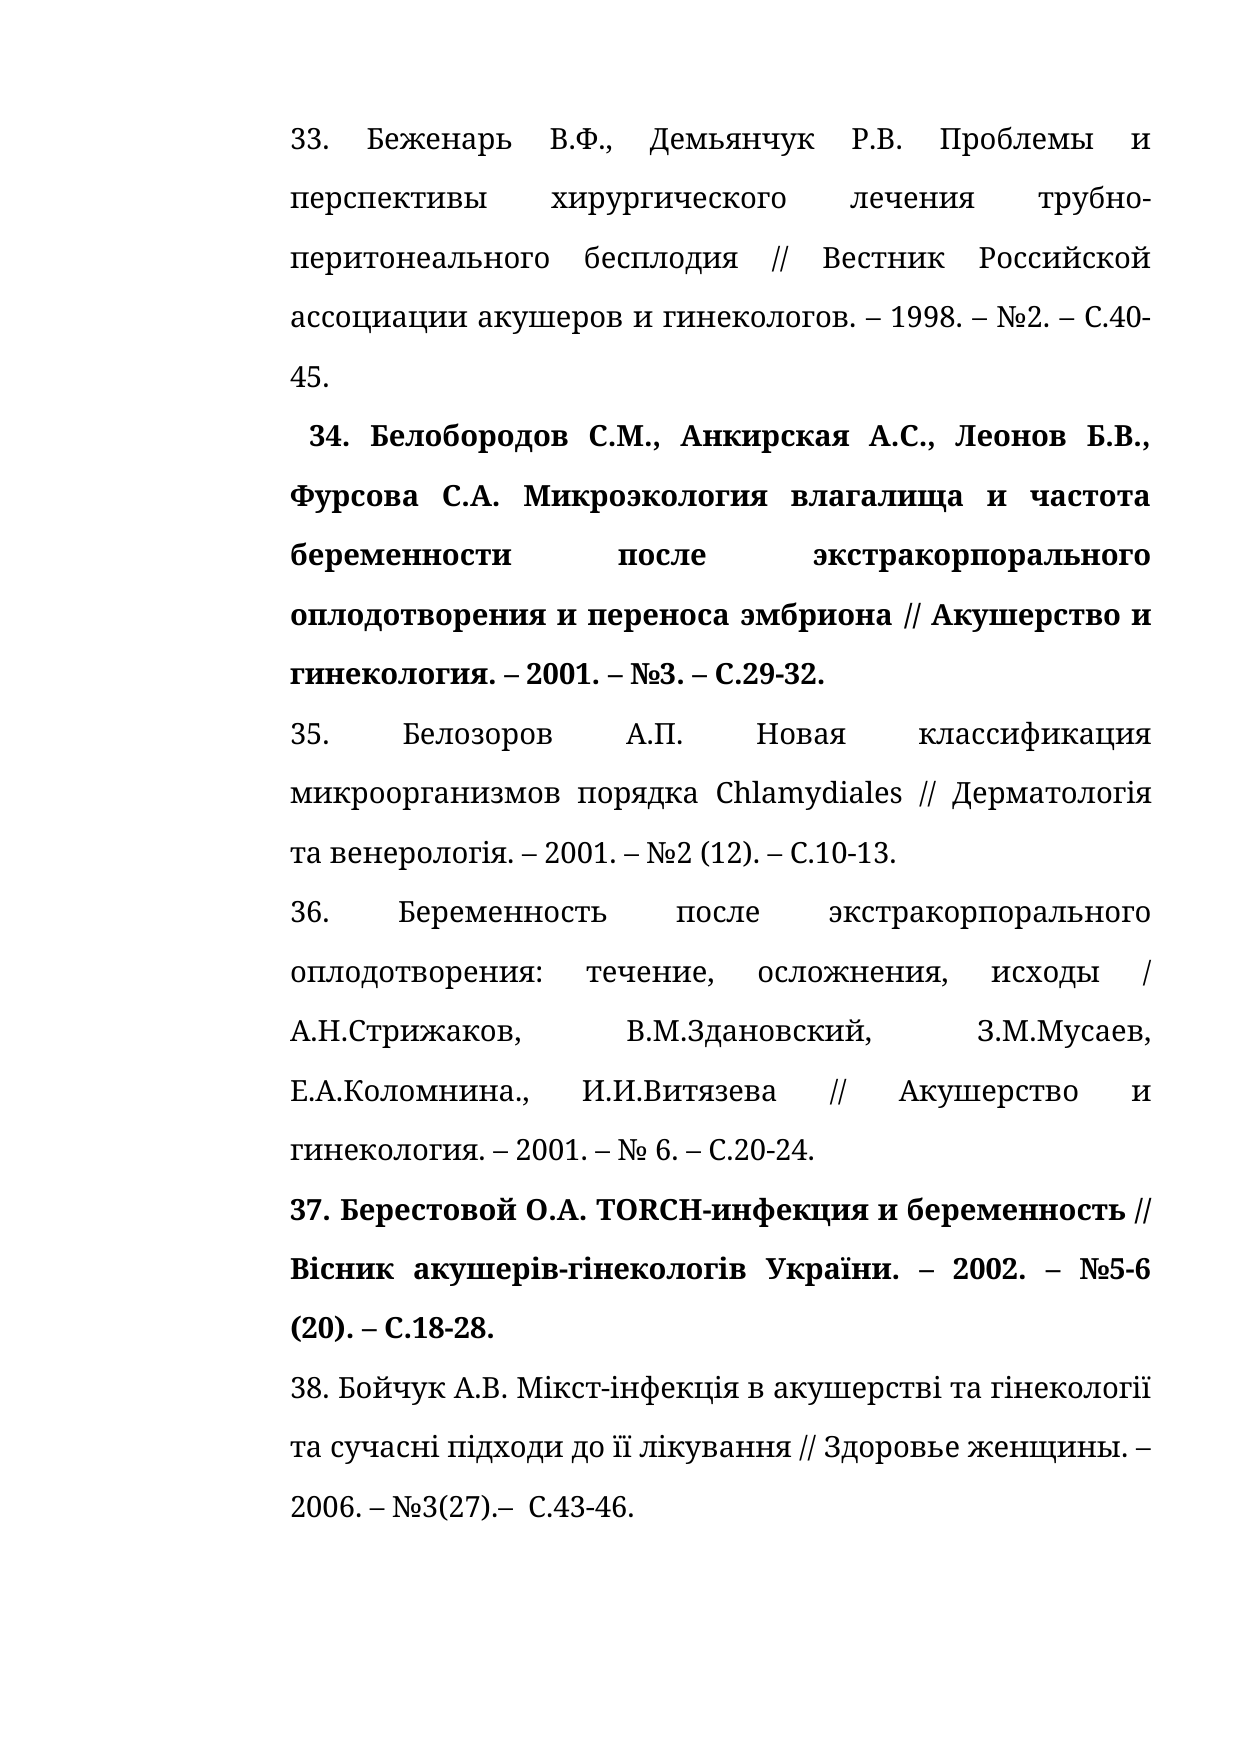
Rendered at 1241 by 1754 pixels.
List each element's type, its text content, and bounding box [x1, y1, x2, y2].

text 33. Беженарь В.Ф., Демьянчук Р.В. Проблемы и перспективы хирургического лечения трубно-перитонеального бесплодия // Вестник Российской ассоциации акушеров и гинекологов. – 1998. – №2. – С.40-45. [290, 118, 1152, 396]
text 36. Беременность после экстракорпорального оплодотворения: течение, осложнения, исходы / А.Н.Стрижаков, В.М.Здановский, З.М.Мусаев, Е.А.Коломнина., И.И.Витязева // Акушерство и гинекология. – 2001. – № 6. – С.20-24. [290, 891, 1152, 1169]
text 34. Белобородов С.М., Анкирская А.С., Леонов Б.В., Фурсова С.А. Микроэкология влагалища и частота беременности после экстракорпорального оплодотворения и переноса эмбриона // Акушерство и гинекология. – 2001. – №3. – С.29-32. [290, 416, 1152, 693]
text 38. Бойчук А.В. Мікст-інфекція в акушерстві та гінекології та сучасні підходи до її лікування // Здоровье женщины. – 2006. – №3(27).– С.43-46. [290, 1367, 1152, 1526]
text 35. Белозоров А.П. Новая классификация микроорганизмов порядка Chlamydiales // Дерматологія та венерологія. – 2001. – №2 (12). – С.10-13. [290, 713, 1152, 872]
text 37. Берестовой О.А. TORCH-инфекция и беременность // Вісник акушерів-гінекологів України. – 2002. – №5-6 (20). – С.18-28. [290, 1189, 1152, 1347]
